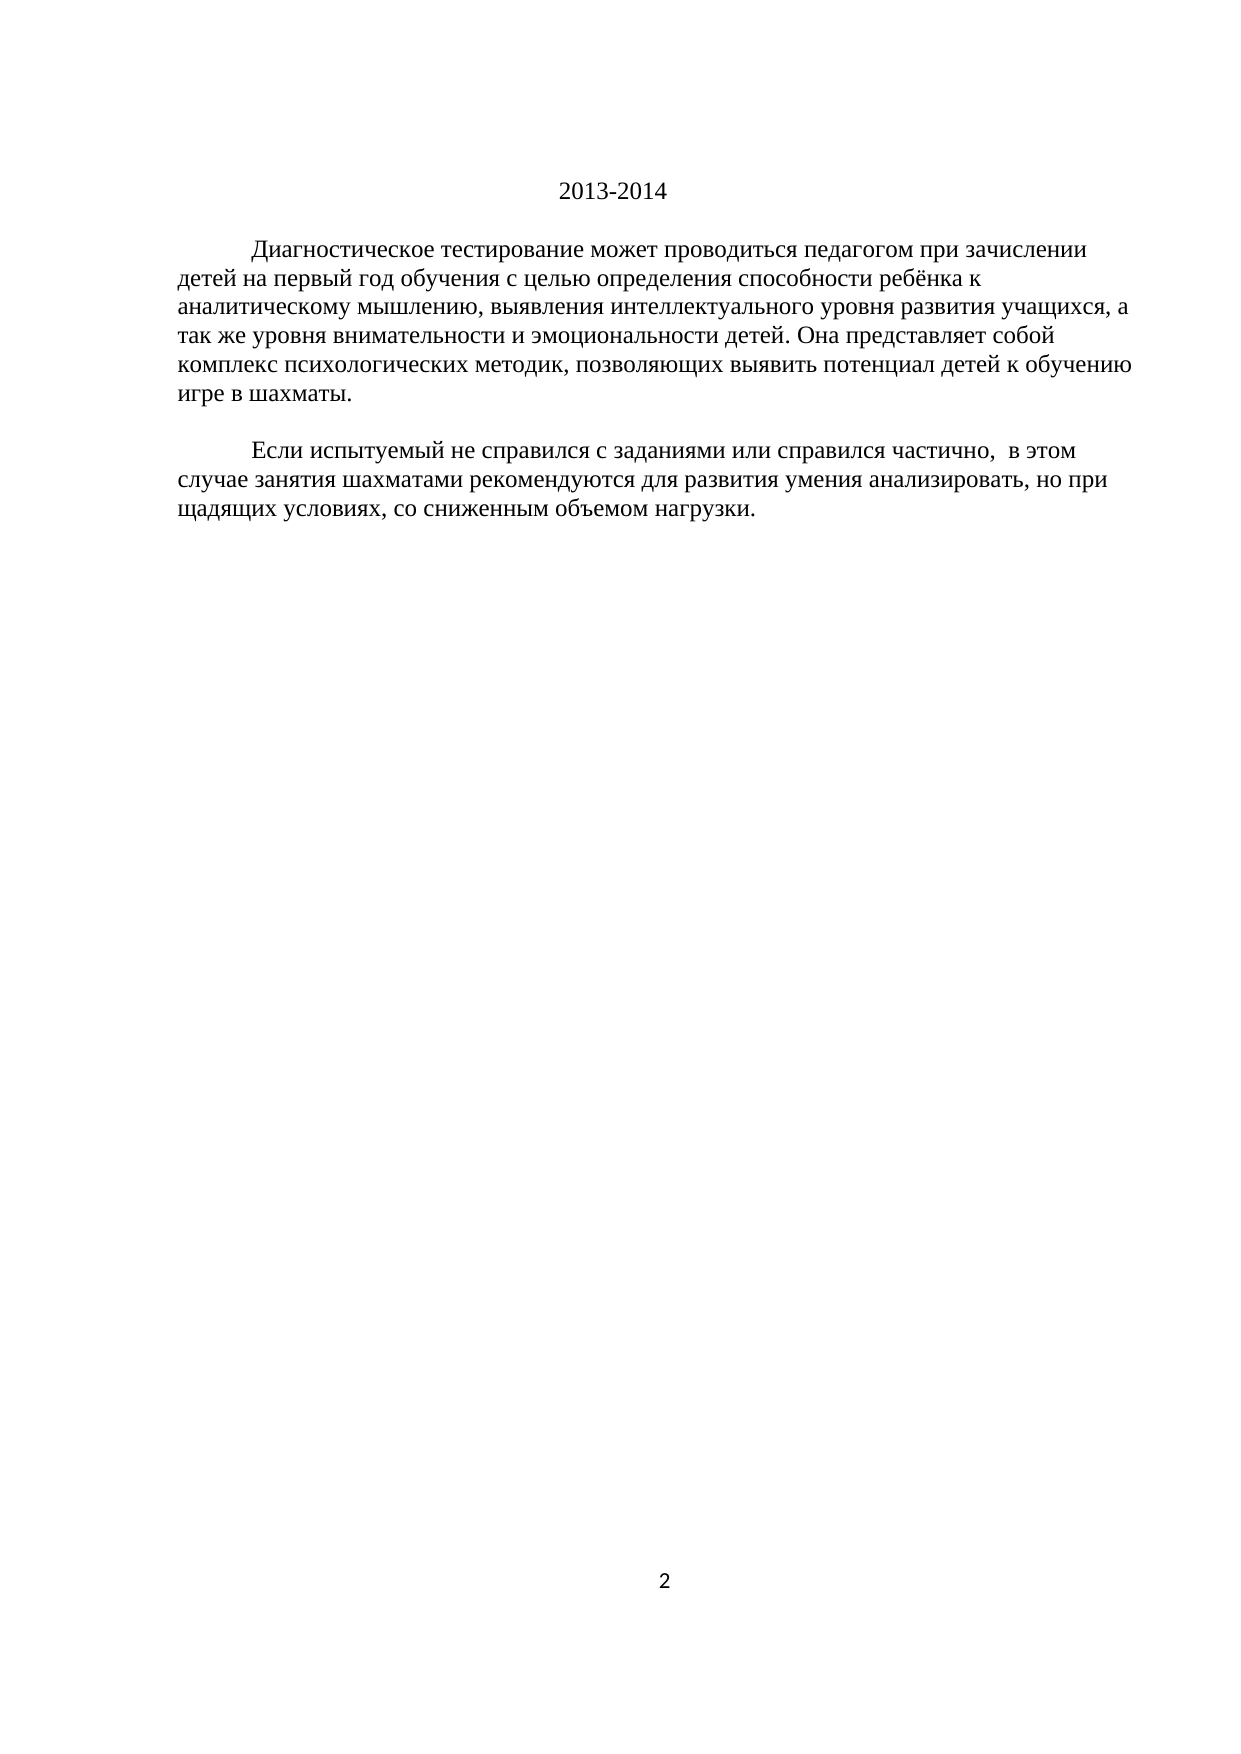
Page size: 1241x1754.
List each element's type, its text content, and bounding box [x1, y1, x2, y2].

text Диагностическое тестирование может проводиться педагогом при зачислении детей на первый год обучения с целью определения способности ребёнка к аналитическому мышлению, выявления интеллектуального уровня развития учащихся, а так же уровня внимательности и эмоциональности детей. Она представляет собой комплекс психологических методик, позволяющих выявить потенциал детей к обучению игре в шахматы. [177, 234, 1152, 406]
text 2013-2014 [177, 176, 1152, 205]
text Если испытуемый не справился с заданиями или справился частично, в этом случае занятия шахматами рекомендуются для развития умения анализировать, но при щадящих условиях, со сниженным объемом нагрузки. [177, 436, 1152, 522]
